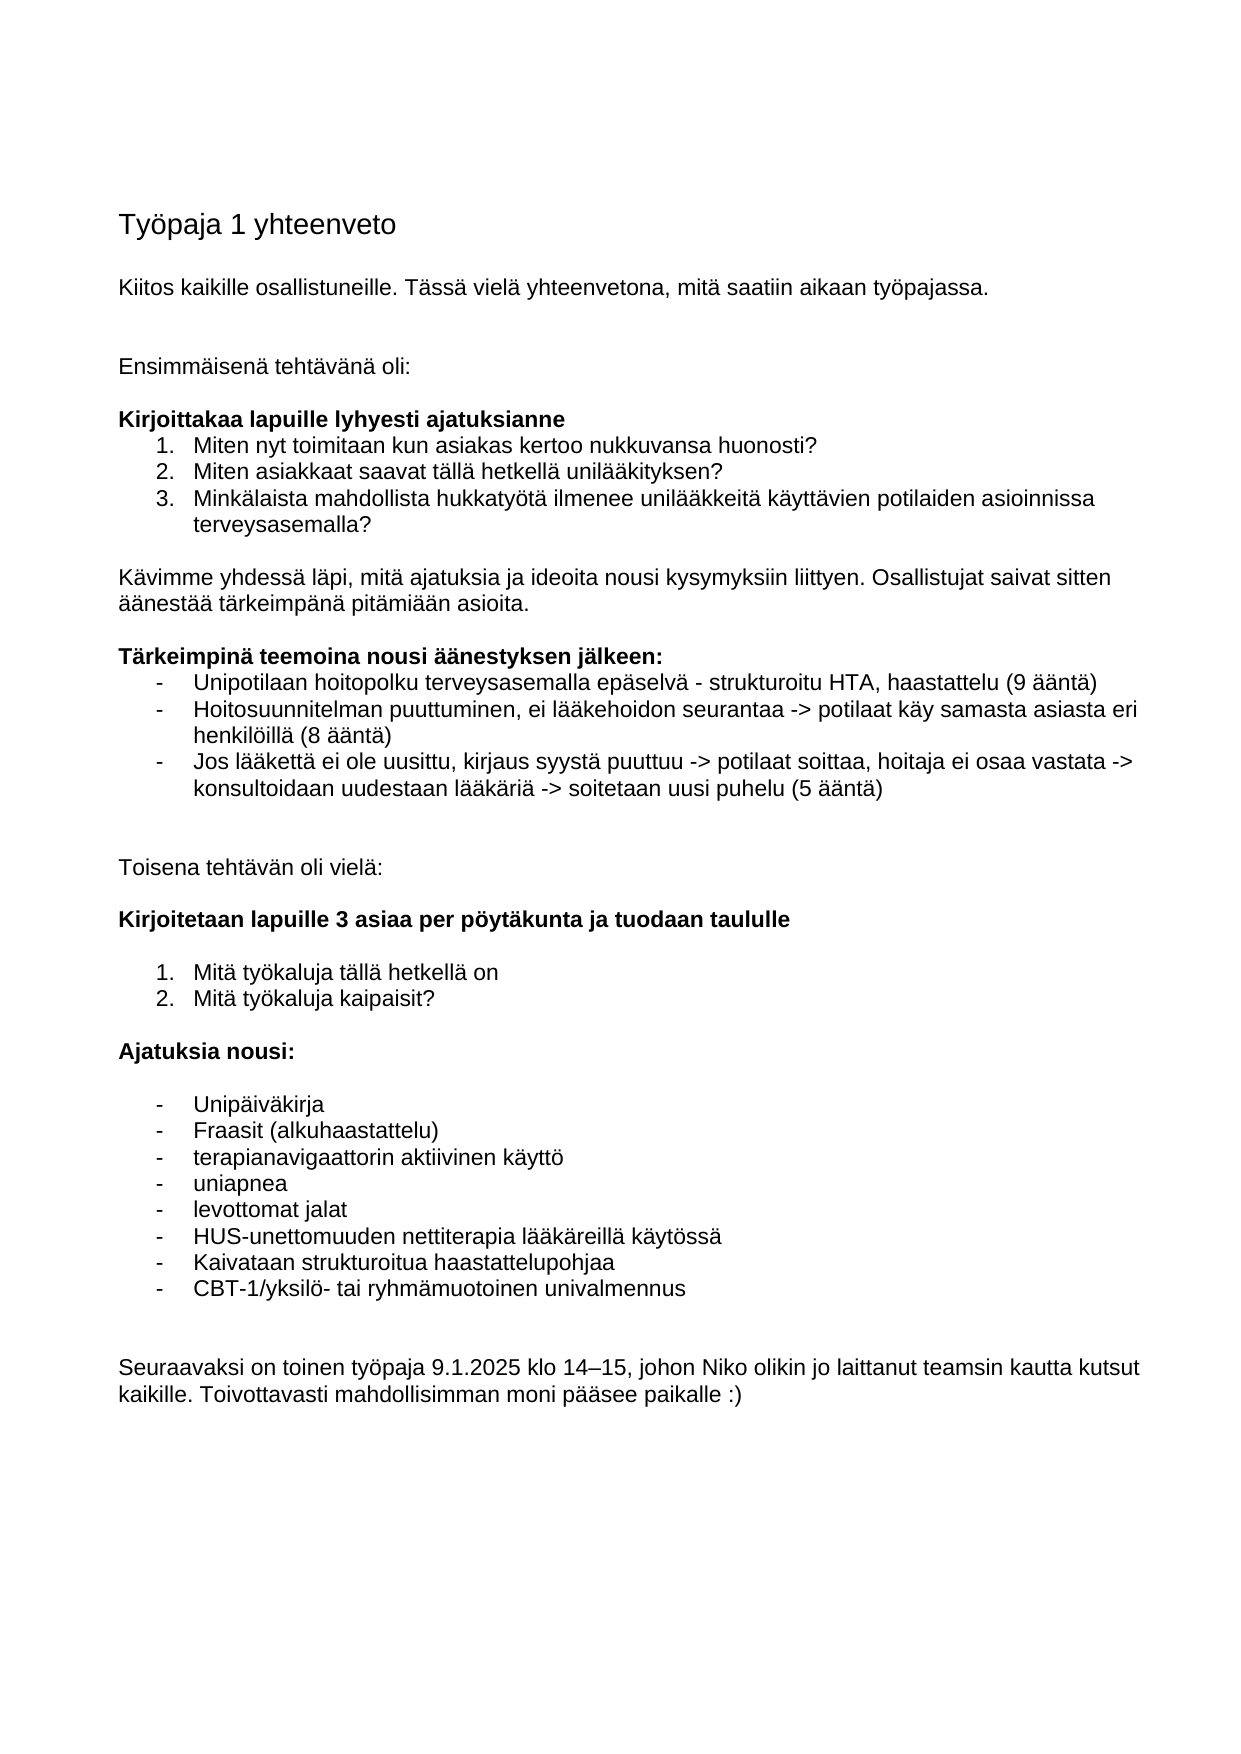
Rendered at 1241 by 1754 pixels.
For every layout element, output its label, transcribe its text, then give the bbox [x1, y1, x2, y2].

list Minkälaista mahdollista hukkatyötä ilmenee unilääkkeitä käyttävien potilaiden asioinnissa terveysasemalla? [156, 485, 1181, 537]
list Miten nyt toimitaan kun asiakas kertoo nukkuvansa huonosti? [156, 432, 1181, 458]
list Miten asiakkaat saavat tällä hetkellä unilääkityksen? [156, 458, 1181, 485]
list Fraasit (alkuhaastattelu) [156, 1117, 1181, 1143]
list uniapnea [156, 1170, 1181, 1196]
text Työpaja 1 yhteenveto [118, 207, 1181, 240]
list Jos lääkettä ei ole uusittu, kirjaus syystä puuttuu -> potilaat soittaa, hoitaja ei osaa vastata -> konsultoidaan uudestaan lääkäriä -> soitetaan uusi puhelu (5 ääntä) [156, 748, 1181, 801]
text Ajatuksia nousi: [118, 1038, 1181, 1064]
text Kirjoittakaa lapuille lyhyesti ajatuksianne [118, 406, 1181, 432]
text Toisena tehtävän oli vielä: [118, 854, 1181, 880]
list Unipäiväkirja [156, 1091, 1181, 1117]
text Ensimmäisenä tehtävänä oli: [118, 353, 1181, 379]
text Kirjoitetaan lapuille 3 asiaa per pöytäkunta ja tuodaan taululle [118, 906, 1181, 933]
list Unipotilaan hoitopolku terveysasemalla epäselvä - strukturoitu HTA, haastattelu (9 ääntä) [156, 669, 1181, 696]
text Kävimme yhdessä läpi, mitä ajatuksia ja ideoita nousi kysymyksiin liittyen. Osallistujat saivat sitten äänestää tärkeimpänä pitämiään asioita. [118, 564, 1181, 616]
list Hoitosuunnitelman puuttuminen, ei lääkehoidon seurantaa -> potilaat käy samasta asiasta eri henkilöillä (8 ääntä) [156, 696, 1181, 748]
text Tärkeimpinä teemoina nousi äänestyksen jälkeen: [118, 643, 1181, 669]
list terapianavigaattorin aktiivinen käyttö [156, 1143, 1181, 1170]
list Kaivataan strukturoitua haastattelupohjaa [156, 1249, 1181, 1275]
list Mitä työkaluja tällä hetkellä on [156, 959, 1181, 985]
list HUS-unettomuuden nettiterapia lääkäreillä käytössä [156, 1223, 1181, 1249]
list Mitä työkaluja kaipaisit? [156, 985, 1181, 1012]
list levottomat jalat [156, 1196, 1181, 1223]
text Kiitos kaikille osallistuneille. Tässä vielä yhteenvetona, mitä saatiin aikaan työpajassa. [118, 274, 1181, 300]
text Seuraavaksi on toinen työpaja 9.1.2025 klo 14–15, johon Niko olikin jo laittanut teamsin kautta kutsut kaikille. Toivottavasti mahdollisimman moni pääsee paikalle :) [118, 1354, 1181, 1407]
list CBT-1/yksilö- tai ryhmämuotoinen univalmennus [156, 1275, 1181, 1302]
